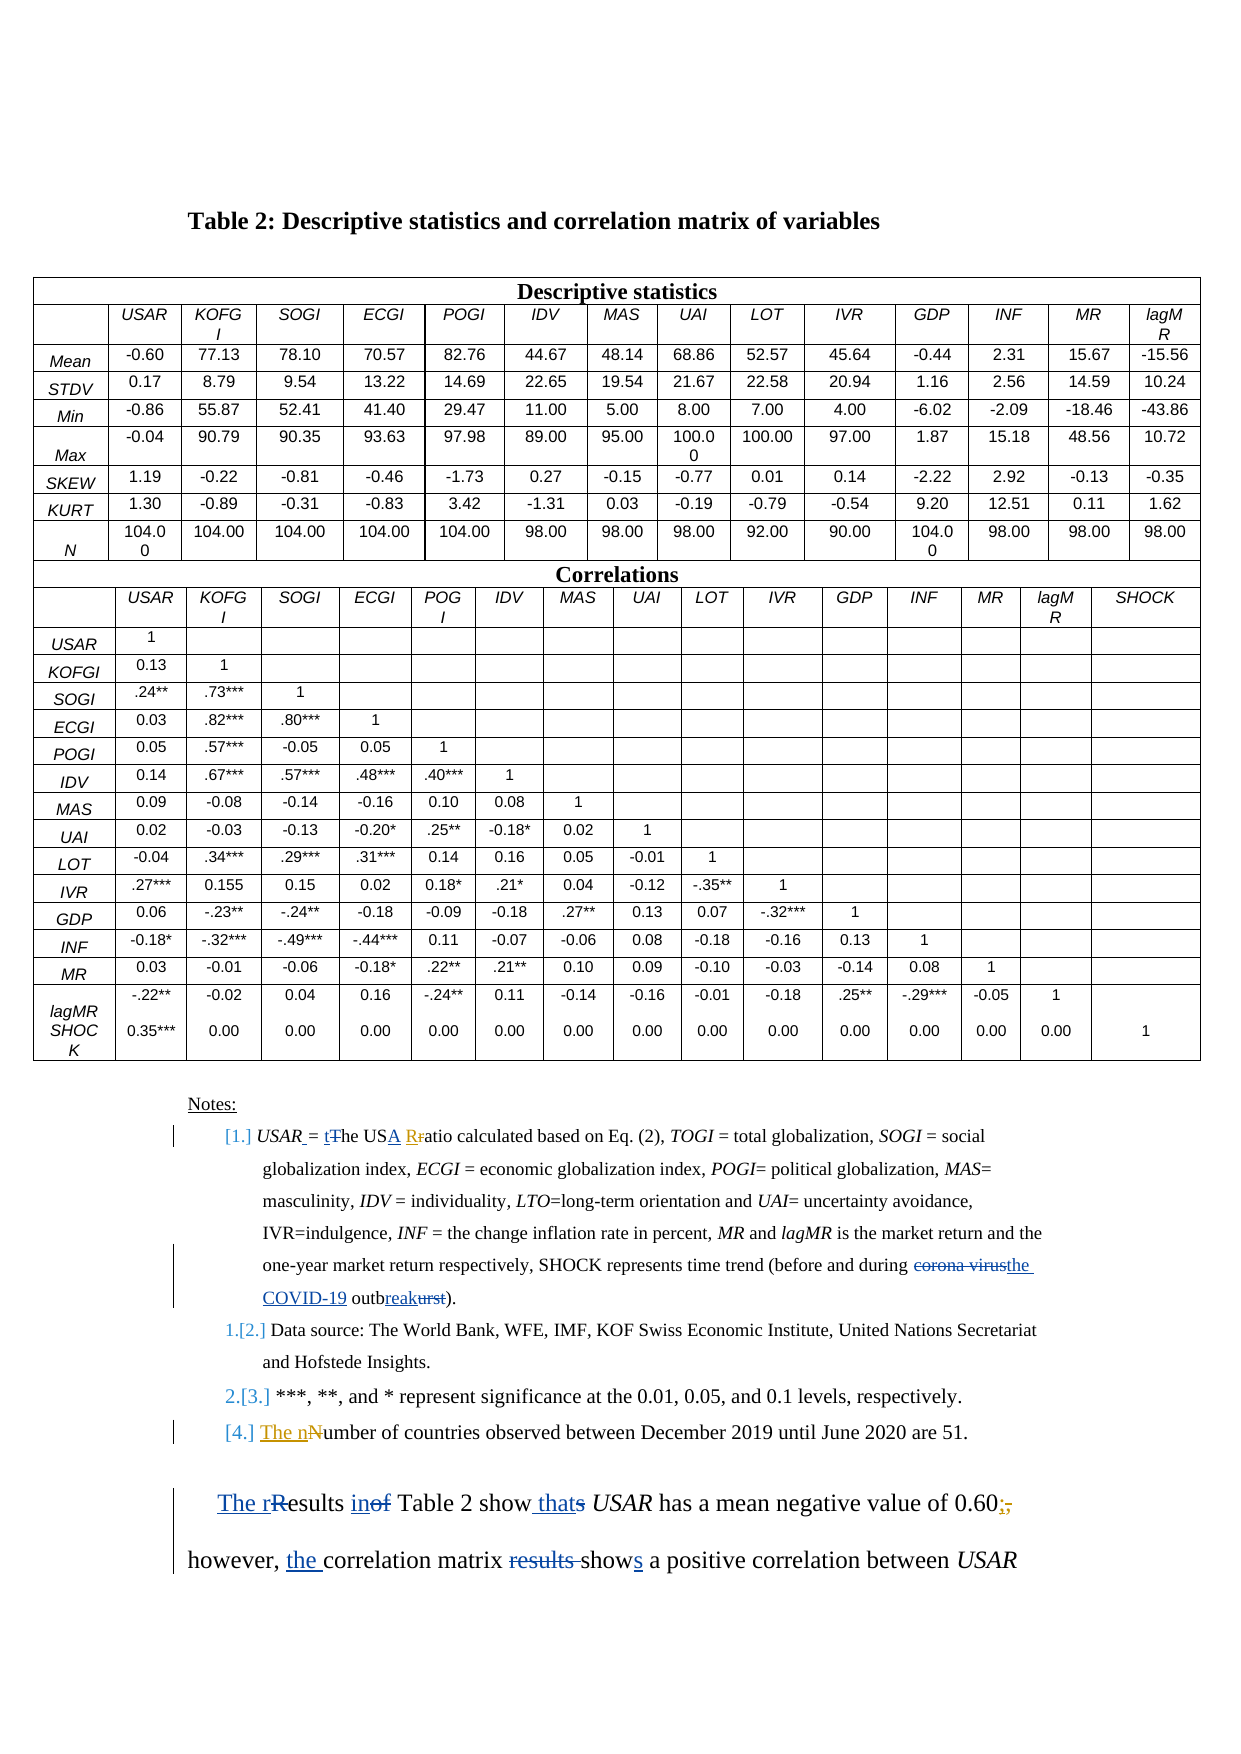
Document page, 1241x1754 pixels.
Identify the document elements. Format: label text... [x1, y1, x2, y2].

table_cell [544, 738, 613, 764]
table_cell [744, 738, 822, 764]
table_cell -0.18 [340, 903, 411, 929]
table_cell 100.00 [731, 427, 804, 465]
table_cell -0.14 [823, 958, 887, 984]
table_cell [823, 655, 887, 682]
table_cell 0.14 [116, 765, 186, 792]
table_cell 1 [116, 628, 186, 654]
table_cell 0.13 [116, 655, 186, 682]
table_cell [888, 903, 961, 929]
table_cell 0.10 [544, 958, 613, 984]
table_cell 12.51 [969, 494, 1048, 520]
table_cell 93.63 [344, 427, 424, 465]
table_cell -0.16 [744, 930, 822, 957]
table_cell -0.09 [412, 903, 475, 929]
table_cell [823, 765, 887, 792]
table_cell [340, 655, 411, 682]
table_cell 70.57 [344, 345, 424, 371]
table_cell -0.05 [962, 985, 1020, 1021]
table_cell 0.155 [187, 875, 261, 902]
table_cell 1.87 [896, 427, 968, 465]
table_cell 1 [823, 903, 887, 929]
table_cell -0.18 [476, 903, 543, 929]
table_cell lagMR [1130, 305, 1200, 343]
table_cell -0.46 [344, 466, 424, 493]
table_cell [682, 683, 743, 709]
table_cell .24** [116, 683, 186, 709]
table_cell -0.07 [476, 930, 543, 957]
table_cell 45.64 [805, 345, 895, 371]
table_cell 104.00 [257, 521, 343, 560]
table_cell 1.62 [1130, 494, 1200, 520]
table_cell -0.18 [744, 985, 822, 1021]
table_cell 0.00 [614, 1021, 681, 1059]
table_cell .73*** [187, 683, 261, 709]
table_cell [962, 903, 1020, 929]
table_cell .21** [476, 958, 543, 984]
table_cell 0.05 [340, 738, 411, 764]
table_cell [1021, 683, 1091, 709]
table_cell MR [34, 958, 115, 984]
table_cell [1092, 765, 1200, 792]
table_cell [888, 793, 961, 819]
table_cell 14.69 [426, 372, 504, 398]
table_cell SOGI [34, 683, 115, 709]
table_cell [1092, 655, 1200, 682]
table_cell 98.00 [1130, 521, 1200, 560]
table_cell 0.05 [544, 848, 613, 874]
table_cell 1 [544, 793, 613, 819]
table_cell -1.31 [505, 494, 587, 520]
table_cell [1021, 958, 1091, 984]
table_cell POGI [34, 738, 115, 764]
table_cell [1021, 820, 1091, 847]
table_cell -0.86 [109, 400, 181, 426]
table_cell 1 [1092, 1021, 1200, 1059]
table_cell LOT [731, 305, 804, 343]
table_cell -0.44 [896, 345, 968, 371]
table_cell 0.04 [544, 875, 613, 902]
table_cell 1 [476, 765, 543, 792]
table_cell 11.00 [505, 400, 587, 426]
table_cell 0.02 [340, 875, 411, 902]
table_cell 0.08 [476, 793, 543, 819]
table_cell -0.08 [187, 793, 261, 819]
table_cell -6.02 [896, 400, 968, 426]
table_cell N [34, 521, 108, 560]
table_cell [888, 683, 961, 709]
table_cell 98.00 [1049, 521, 1129, 560]
table_cell 19.54 [588, 372, 657, 398]
table_cell 98.00 [658, 521, 730, 560]
table_cell [744, 628, 822, 654]
table_cell 0.02 [116, 820, 186, 847]
table_cell 98.00 [505, 521, 587, 560]
table_cell -0.04 [109, 427, 181, 465]
table_cell -0.05 [262, 738, 339, 764]
table_cell .22** [412, 958, 475, 984]
table_cell SHOCK [34, 1021, 115, 1059]
table_cell -0.89 [182, 494, 256, 520]
table_cell [614, 628, 681, 654]
table_cell [1092, 710, 1200, 737]
table_cell -0.03 [744, 958, 822, 984]
table_cell Min [34, 400, 108, 426]
table_cell [744, 683, 822, 709]
table_cell [1092, 875, 1200, 902]
table_cell [340, 683, 411, 709]
table_cell GDP [34, 903, 115, 929]
table_cell 15.18 [969, 427, 1048, 465]
table_cell [823, 875, 887, 902]
table_cell KURT [34, 494, 108, 520]
table_cell [187, 628, 261, 654]
table_cell 0.14 [412, 848, 475, 874]
table_cell -0.77 [658, 466, 730, 493]
table_cell -.22** [116, 985, 186, 1021]
table_cell 0.00 [682, 1021, 743, 1059]
table_cell -.35** [682, 875, 743, 902]
table_cell 100.00 [658, 427, 730, 465]
table_cell -0.01 [187, 958, 261, 984]
table_cell UAI [658, 305, 730, 343]
table_cell [962, 683, 1020, 709]
table_cell [476, 655, 543, 682]
table_cell 0.09 [116, 793, 186, 819]
table_cell POGI [426, 305, 504, 343]
table_cell 0.00 [744, 1021, 822, 1059]
table_cell -0.10 [682, 958, 743, 984]
table_cell 3.42 [426, 494, 504, 520]
table_cell [614, 738, 681, 764]
table_cell 0.17 [109, 372, 181, 398]
table_cell lagMR [34, 985, 115, 1021]
table_cell -.29*** [888, 985, 961, 1021]
table_cell [744, 710, 822, 737]
table_cell -0.06 [262, 958, 339, 984]
table_cell IVR [744, 588, 822, 627]
table_cell .27*** [116, 875, 186, 902]
table_cell ECGI [34, 710, 115, 737]
table_cell USAR [109, 305, 181, 343]
table_cell 0.08 [888, 958, 961, 984]
table_cell [1021, 628, 1091, 654]
table_cell -.32*** [187, 930, 261, 957]
table_cell Correlations [34, 561, 1200, 587]
table_cell -0.01 [614, 848, 681, 874]
table_cell IVR [805, 305, 895, 343]
table_cell [682, 793, 743, 819]
table_cell [682, 820, 743, 847]
table_cell 0.08 [614, 930, 681, 957]
list umber of countries observed between December 2019 until June 2020 are 51. [225, 1419, 1053, 1444]
table_cell USAR [116, 588, 186, 627]
table_cell .25** [823, 985, 887, 1021]
table_cell -2.22 [896, 466, 968, 493]
table_cell 98.00 [969, 521, 1048, 560]
table_cell ECGI [340, 588, 411, 627]
table_cell 77.13 [182, 345, 256, 371]
table_cell 0.15 [262, 875, 339, 902]
table_cell -0.16 [614, 985, 681, 1021]
table_cell 0.35*** [116, 1021, 186, 1059]
table_cell [744, 820, 822, 847]
table_cell 0.10 [412, 793, 475, 819]
table_cell -.49*** [262, 930, 339, 957]
table_cell -0.01 [682, 985, 743, 1021]
table_cell 68.86 [658, 345, 730, 371]
table_cell [962, 848, 1020, 874]
table_cell [412, 655, 475, 682]
table_cell .21* [476, 875, 543, 902]
table_cell 0.09 [614, 958, 681, 984]
table_cell [1021, 875, 1091, 902]
table_cell [888, 738, 961, 764]
table_cell 92.00 [731, 521, 804, 560]
table_cell 0.00 [476, 1021, 543, 1059]
table_cell 1.30 [109, 494, 181, 520]
table_cell .57*** [262, 765, 339, 792]
table_cell 0.00 [1021, 1021, 1091, 1059]
table_cell [1092, 738, 1200, 764]
table_cell 41.40 [344, 400, 424, 426]
table_cell 0.00 [340, 1021, 411, 1059]
table_cell .25** [412, 820, 475, 847]
table_cell [476, 628, 543, 654]
table_cell 97.00 [805, 427, 895, 465]
table_cell 0.18* [412, 875, 475, 902]
table_cell .57*** [187, 738, 261, 764]
table_cell [962, 820, 1020, 847]
table_cell 9.54 [257, 372, 343, 398]
table_cell [823, 628, 887, 654]
table_cell [1092, 848, 1200, 874]
table_cell [1021, 710, 1091, 737]
table_cell [476, 683, 543, 709]
table_cell LOT [34, 848, 115, 874]
table_cell [888, 848, 961, 874]
table_cell 1 [187, 655, 261, 682]
table_cell 90.79 [182, 427, 256, 465]
table_cell MAS [34, 793, 115, 819]
table_cell 1 [340, 710, 411, 737]
table_cell -0.14 [544, 985, 613, 1021]
table_cell 5.00 [588, 400, 657, 426]
table_cell [262, 628, 339, 654]
table_cell 104.00 [344, 521, 424, 560]
table_cell -0.02 [187, 985, 261, 1021]
table_cell [962, 875, 1020, 902]
table_cell [888, 820, 961, 847]
table_cell STDV [34, 372, 108, 398]
list USAR= he US atio calculated based on Eq. (2), TOGI = total globalization, SOGI = social globalization index, ECGI = economic globalization index, POGI= political globalization, MAS= masculinity, IDV = individuality, LTO=long-term orientation and UAI= uncertainty avoidance, IVR=indulgence, INF = the change inflation rate in percent, MR and lagMR is the market return and the one-year market return respectively, SHOCK represents time trend (before and during outb). [225, 1125, 1053, 1308]
table_cell 0.02 [544, 820, 613, 847]
table_cell -0.20* [340, 820, 411, 847]
table_cell -0.83 [344, 494, 424, 520]
table_cell [1092, 793, 1200, 819]
table_cell 104.00 [896, 521, 968, 560]
table_cell SOGI [257, 305, 343, 343]
table_cell 0.00 [544, 1021, 613, 1059]
table_cell INF [34, 930, 115, 957]
table_cell -0.81 [257, 466, 343, 493]
table_cell [544, 655, 613, 682]
table_cell .34*** [187, 848, 261, 874]
table_cell [1092, 903, 1200, 929]
table_cell [476, 738, 543, 764]
table_cell 1 [682, 848, 743, 874]
table_cell 0.00 [187, 1021, 261, 1059]
table_cell [544, 628, 613, 654]
table_cell IDV [476, 588, 543, 627]
table_cell [340, 628, 411, 654]
table_cell [476, 710, 543, 737]
table_cell 14.59 [1049, 372, 1129, 398]
table_cell [544, 765, 613, 792]
table_cell 0.16 [476, 848, 543, 874]
table_cell 52.57 [731, 345, 804, 371]
table_cell lagMR [1021, 588, 1091, 627]
table_header Descriptive statistics [34, 278, 1200, 304]
table_cell -0.15 [588, 466, 657, 493]
table_cell MAS [544, 588, 613, 627]
table_cell [1021, 655, 1091, 682]
table_cell [1021, 738, 1091, 764]
table_cell 0.00 [823, 1021, 887, 1059]
table_cell -0.18* [116, 930, 186, 957]
table_cell [682, 710, 743, 737]
table_cell 1 [888, 930, 961, 957]
table_cell 22.65 [505, 372, 587, 398]
table_cell [823, 710, 887, 737]
table_cell GDP [823, 588, 887, 627]
table_cell [888, 765, 961, 792]
table_cell 48.14 [588, 345, 657, 371]
table_cell 52.41 [257, 400, 343, 426]
table_cell 15.67 [1049, 345, 1129, 371]
table_cell KOFGI [187, 588, 261, 627]
table_cell 0.14 [805, 466, 895, 493]
table_cell 29.47 [426, 400, 504, 426]
table_cell [544, 683, 613, 709]
table_cell ECGI [344, 305, 424, 343]
table_cell 0.03 [116, 958, 186, 984]
table_cell 1.16 [896, 372, 968, 398]
table_cell 1 [962, 958, 1020, 984]
table_cell [1021, 848, 1091, 874]
table_cell [544, 710, 613, 737]
table_cell [614, 793, 681, 819]
table_cell [744, 793, 822, 819]
table_cell [962, 710, 1020, 737]
table_cell SKEW [34, 466, 108, 493]
table_cell -2.09 [969, 400, 1048, 426]
table_cell 0.13 [614, 903, 681, 929]
table_cell [614, 710, 681, 737]
table_cell 21.67 [658, 372, 730, 398]
table_cell -0.13 [1049, 466, 1129, 493]
table_cell -0.60 [109, 345, 181, 371]
table_cell 0.00 [962, 1021, 1020, 1059]
table_cell LOT [682, 588, 743, 627]
table_cell 104.00 [182, 521, 256, 560]
table_cell [962, 628, 1020, 654]
table_cell 0.16 [340, 985, 411, 1021]
table_cell 98.00 [588, 521, 657, 560]
table_cell [34, 588, 115, 627]
table_cell [412, 710, 475, 737]
table_cell [682, 655, 743, 682]
table_cell [1021, 930, 1091, 957]
text Table 2: Descriptive statistics and correlation matrix of variables [187, 206, 1053, 235]
table_cell 78.10 [257, 345, 343, 371]
table_cell -15.56 [1130, 345, 1200, 371]
table_cell [1092, 930, 1200, 957]
table_cell [744, 848, 822, 874]
table_cell -.24** [412, 985, 475, 1021]
table_cell [744, 655, 822, 682]
table_cell [614, 683, 681, 709]
table_cell MAS [588, 305, 657, 343]
table_cell 0.06 [116, 903, 186, 929]
table_cell [682, 765, 743, 792]
table_cell [1021, 765, 1091, 792]
table_cell 9.20 [896, 494, 968, 520]
table_cell [682, 738, 743, 764]
table_cell [823, 683, 887, 709]
table_cell UAI [34, 820, 115, 847]
table_cell IVR [34, 875, 115, 902]
table_cell 44.67 [505, 345, 587, 371]
table_cell 10.24 [1130, 372, 1200, 398]
table_cell -0.79 [731, 494, 804, 520]
table_cell -0.14 [262, 793, 339, 819]
table_cell POGI [412, 588, 475, 627]
table_cell 10.72 [1130, 427, 1200, 465]
table_cell [1092, 820, 1200, 847]
table_cell [962, 793, 1020, 819]
table_cell [262, 655, 339, 682]
table_cell [682, 628, 743, 654]
table_cell -0.12 [614, 875, 681, 902]
table_cell [744, 765, 822, 792]
table_cell 1 [614, 820, 681, 847]
table_cell [823, 820, 887, 847]
table_cell .40*** [412, 765, 475, 792]
table_cell 0.00 [888, 1021, 961, 1059]
table_cell 97.98 [426, 427, 504, 465]
table_cell 90.00 [805, 521, 895, 560]
table_cell 1 [744, 875, 822, 902]
table_cell 0.11 [476, 985, 543, 1021]
table_cell [823, 848, 887, 874]
table_cell [888, 875, 961, 902]
table_cell -0.03 [187, 820, 261, 847]
table_cell -0.19 [658, 494, 730, 520]
table_cell -0.18* [340, 958, 411, 984]
table_cell [1092, 958, 1200, 984]
table_cell 2.92 [969, 466, 1048, 493]
table_cell [1092, 628, 1200, 654]
table_cell 0.01 [731, 466, 804, 493]
table_cell .82*** [187, 710, 261, 737]
table_cell 8.00 [658, 400, 730, 426]
table_cell -0.31 [257, 494, 343, 520]
table_cell Mean [34, 345, 108, 371]
table_cell 55.87 [182, 400, 256, 426]
table_cell -18.46 [1049, 400, 1129, 426]
table_cell 0.07 [682, 903, 743, 929]
table_cell 89.00 [505, 427, 587, 465]
table_cell MR [1049, 305, 1129, 343]
table_cell -1.73 [426, 466, 504, 493]
table_cell 0.03 [588, 494, 657, 520]
table_cell UAI [614, 588, 681, 627]
table_cell GDP [896, 305, 968, 343]
table_cell 48.56 [1049, 427, 1129, 465]
table_cell .31*** [340, 848, 411, 874]
table_cell KOFGI [182, 305, 256, 343]
table_cell IDV [34, 765, 115, 792]
table_cell .67*** [187, 765, 261, 792]
table_cell [888, 710, 961, 737]
table_cell [962, 738, 1020, 764]
table_cell USAR [34, 628, 115, 654]
table_cell 0.11 [412, 930, 475, 957]
table_cell MR [962, 588, 1020, 627]
table_cell -0.16 [340, 793, 411, 819]
table_cell -.23** [187, 903, 261, 929]
table_cell 2.56 [969, 372, 1048, 398]
table_cell [412, 683, 475, 709]
table_cell -0.18* [476, 820, 543, 847]
table_cell [1021, 793, 1091, 819]
table_cell -.44*** [340, 930, 411, 957]
table_cell Max [34, 427, 108, 465]
table_cell 1.19 [109, 466, 181, 493]
table_cell 22.58 [731, 372, 804, 398]
table_cell [962, 765, 1020, 792]
table_cell [1021, 903, 1091, 929]
table_cell 0.03 [116, 710, 186, 737]
table_cell -0.22 [182, 466, 256, 493]
table_cell .29*** [262, 848, 339, 874]
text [187, 1488, 1053, 1574]
table_cell 1 [262, 683, 339, 709]
table_cell 0.11 [1049, 494, 1129, 520]
table_cell .48*** [340, 765, 411, 792]
table_cell 0.00 [262, 1021, 339, 1059]
table_cell INF [969, 305, 1048, 343]
table_cell [1092, 985, 1200, 1021]
table_cell IDV [505, 305, 587, 343]
list ***, **, and * represent significance at the 0.01, 0.05, and 0.1 levels, respectively. [225, 1383, 1053, 1408]
table_cell KOFGI [34, 655, 115, 682]
table_cell -.32*** [744, 903, 822, 929]
table_cell -0.54 [805, 494, 895, 520]
text Notes: [187, 1093, 1053, 1114]
table_cell .27** [544, 903, 613, 929]
table_cell SOGI [262, 588, 339, 627]
list Data source: The World Bank, WFE, IMF, KOF Swiss Economic Institute, United Nations Secretariat and Hofstede Insights. [225, 1319, 1053, 1373]
table_cell -0.35 [1130, 466, 1200, 493]
table_cell 0.27 [505, 466, 587, 493]
table_cell 7.00 [731, 400, 804, 426]
table_cell 0.13 [823, 930, 887, 957]
table_cell -0.13 [262, 820, 339, 847]
table_cell 1 [1021, 985, 1091, 1021]
table_cell 0.00 [412, 1021, 475, 1059]
table_cell -0.04 [116, 848, 186, 874]
table_cell 13.22 [344, 372, 424, 398]
table_cell [1092, 683, 1200, 709]
table_cell [823, 793, 887, 819]
table_cell 1 [412, 738, 475, 764]
table_cell SHOCK [1092, 588, 1200, 627]
table_cell [823, 738, 887, 764]
table_cell INF [888, 588, 961, 627]
table_cell [34, 305, 108, 343]
table_cell -0.06 [544, 930, 613, 957]
table_cell [962, 655, 1020, 682]
table_cell [614, 765, 681, 792]
table_cell 95.00 [588, 427, 657, 465]
table_cell [888, 628, 961, 654]
table_cell 4.00 [805, 400, 895, 426]
table_cell -0.18 [682, 930, 743, 957]
table_cell -.24** [262, 903, 339, 929]
table_cell 0.04 [262, 985, 339, 1021]
table_cell -43.86 [1130, 400, 1200, 426]
table_cell 82.76 [426, 345, 504, 371]
table_cell 20.94 [805, 372, 895, 398]
table_cell [412, 628, 475, 654]
table_cell [962, 930, 1020, 957]
table_cell [614, 655, 681, 682]
table_cell [888, 655, 961, 682]
table_cell .80*** [262, 710, 339, 737]
table_cell 104.00 [109, 521, 181, 560]
table_cell 8.79 [182, 372, 256, 398]
table_cell 90.35 [257, 427, 343, 465]
table_cell 0.05 [116, 738, 186, 764]
table_cell 104.00 [426, 521, 504, 560]
table_cell 2.31 [969, 345, 1048, 371]
